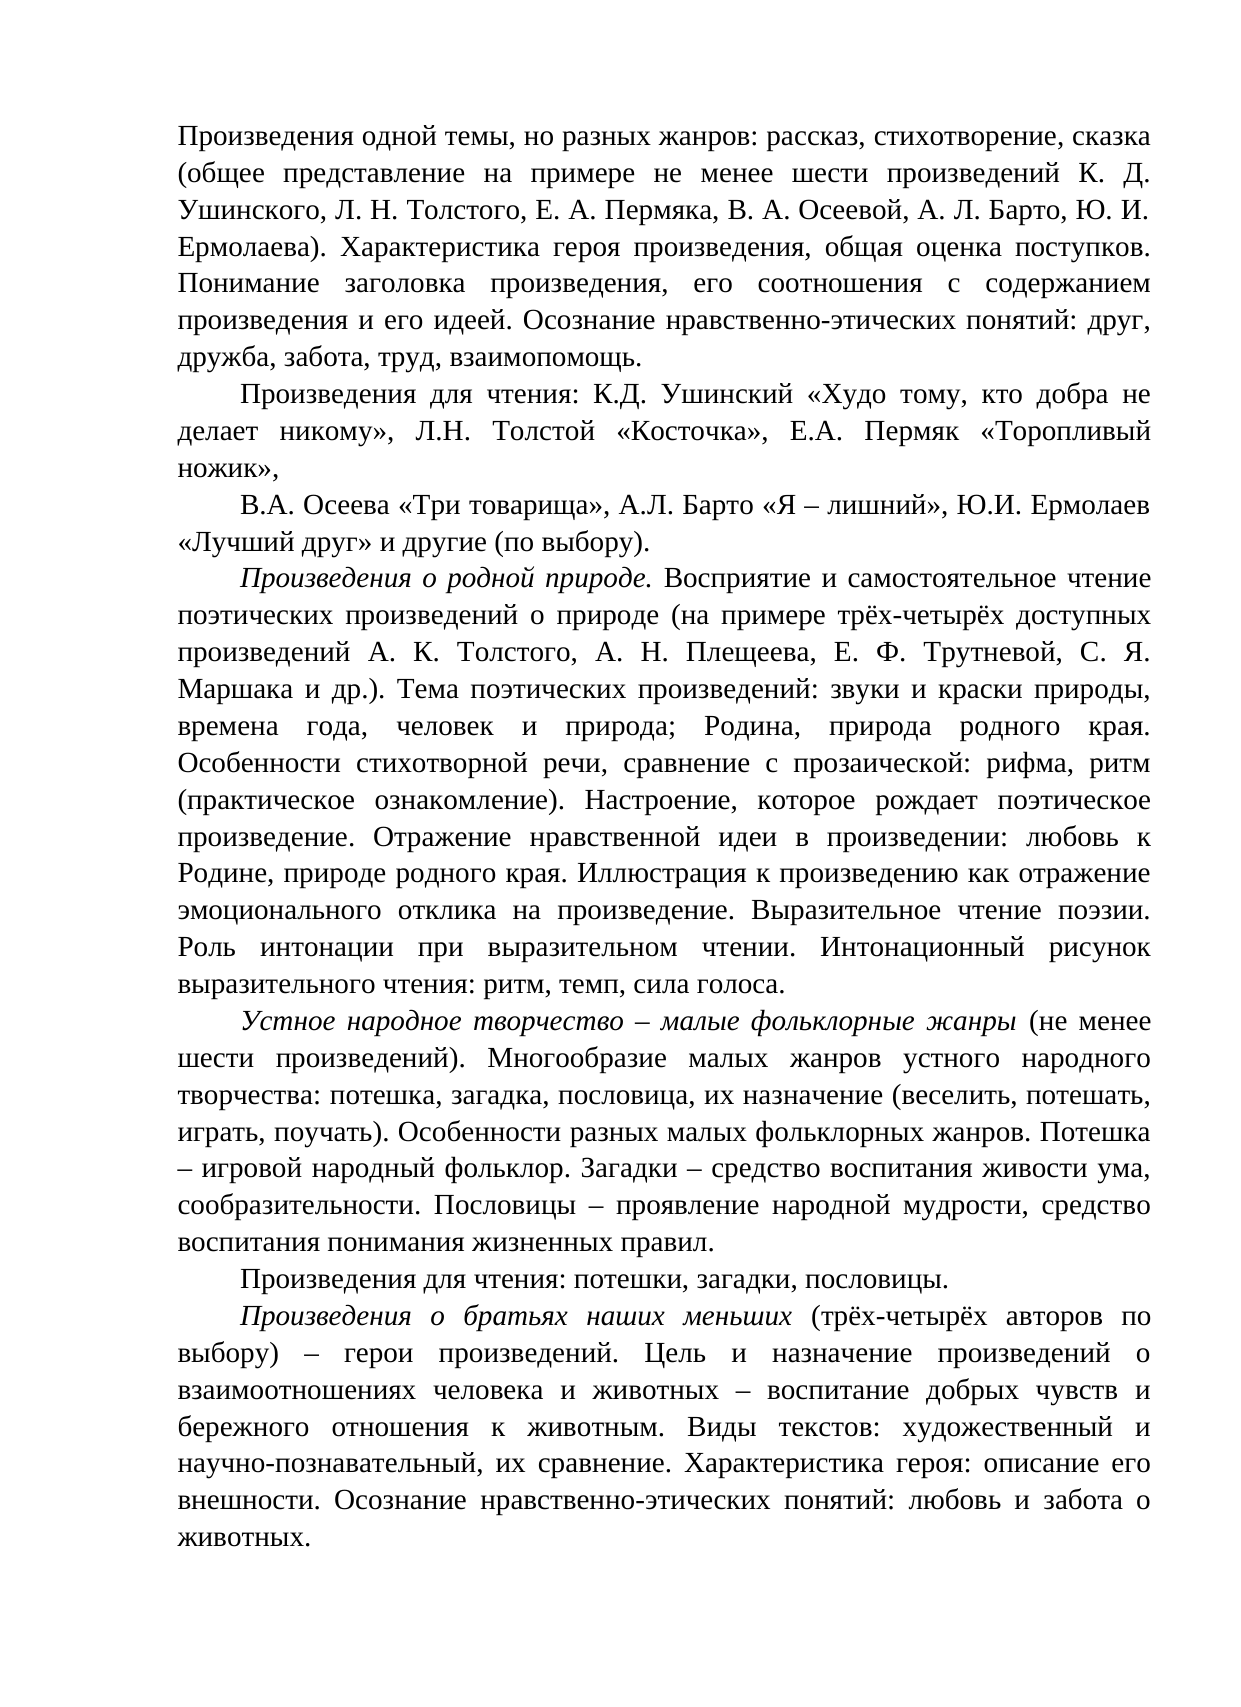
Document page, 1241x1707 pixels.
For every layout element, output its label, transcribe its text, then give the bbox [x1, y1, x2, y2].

text Произведения о братьях наших меньших (трёх-четырёх авторов по выбору) – герои произведений. Цель и назначение произведений о взаимоотношениях человека и животных – воспитание добрых чувств и бережного отношения к животным. Виды текстов: художественный и научно-познавательный, их сравнение. Характеристика героя: описание его внешности. Осознание нравственно-этических понятий: любовь и забота о животных. [177, 1298, 1152, 1553]
text В.А. Осеева «Три товарища», А.Л. Барто «Я – лишний», Ю.И. Ермолаев «Лучший друг» и другие (по выбору). [177, 487, 1152, 557]
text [177, 118, 1152, 373]
text Произведения для чтения: К.Д. Ушинский «Худо тому, кто добра не делает никому», Л.Н. Толстой «Косточка», Е.А. Пермяк «Торопливый ножик», [177, 376, 1152, 483]
text Произведения для чтения: потешки, загадки, пословицы. [177, 1261, 1152, 1295]
text Устное народное творчество – малые фольклорные жанры (не менее шести произведений). Многообразие малых жанров устного народного творчества: потешка, загадка, пословица, их назначение (веселить, потешать, играть, поучать). Особенности разных малых фольклорных жанров. Потешка – игровой народный фольклор. Загадки – средство воспитания живости ума, сообразительности. Пословицы – проявление народной мудрости, средство воспитания понимания жизненных правил. [177, 1003, 1152, 1258]
text Произведения о родной природе. Восприятие и самостоятельное чтение поэтических произведений о природе (на примере трёх-четырёх доступных произведений А. К. Толстого, А. Н. Плещеева, Е. Ф. Трутневой, С. Я. Маршака и др.). Тема поэтических произведений: звуки и краски природы, времена года, человек и природа; Родина, природа родного края. Особенности стихотворной речи, сравнение с прозаической: рифма, ритм (практическое ознакомление). Настроение, которое рождает поэтическое произведение. Отражение нравственной идеи в произведении: любовь к Родине, природе родного края. Иллюстрация к произведению как отражение эмоционального отклика на произведение. Выразительное чтение поэзии. Роль интонации при выразительном чтении. Интонационный рисунок выразительного чтения: ритм, темп, сила голоса. [177, 561, 1152, 1000]
